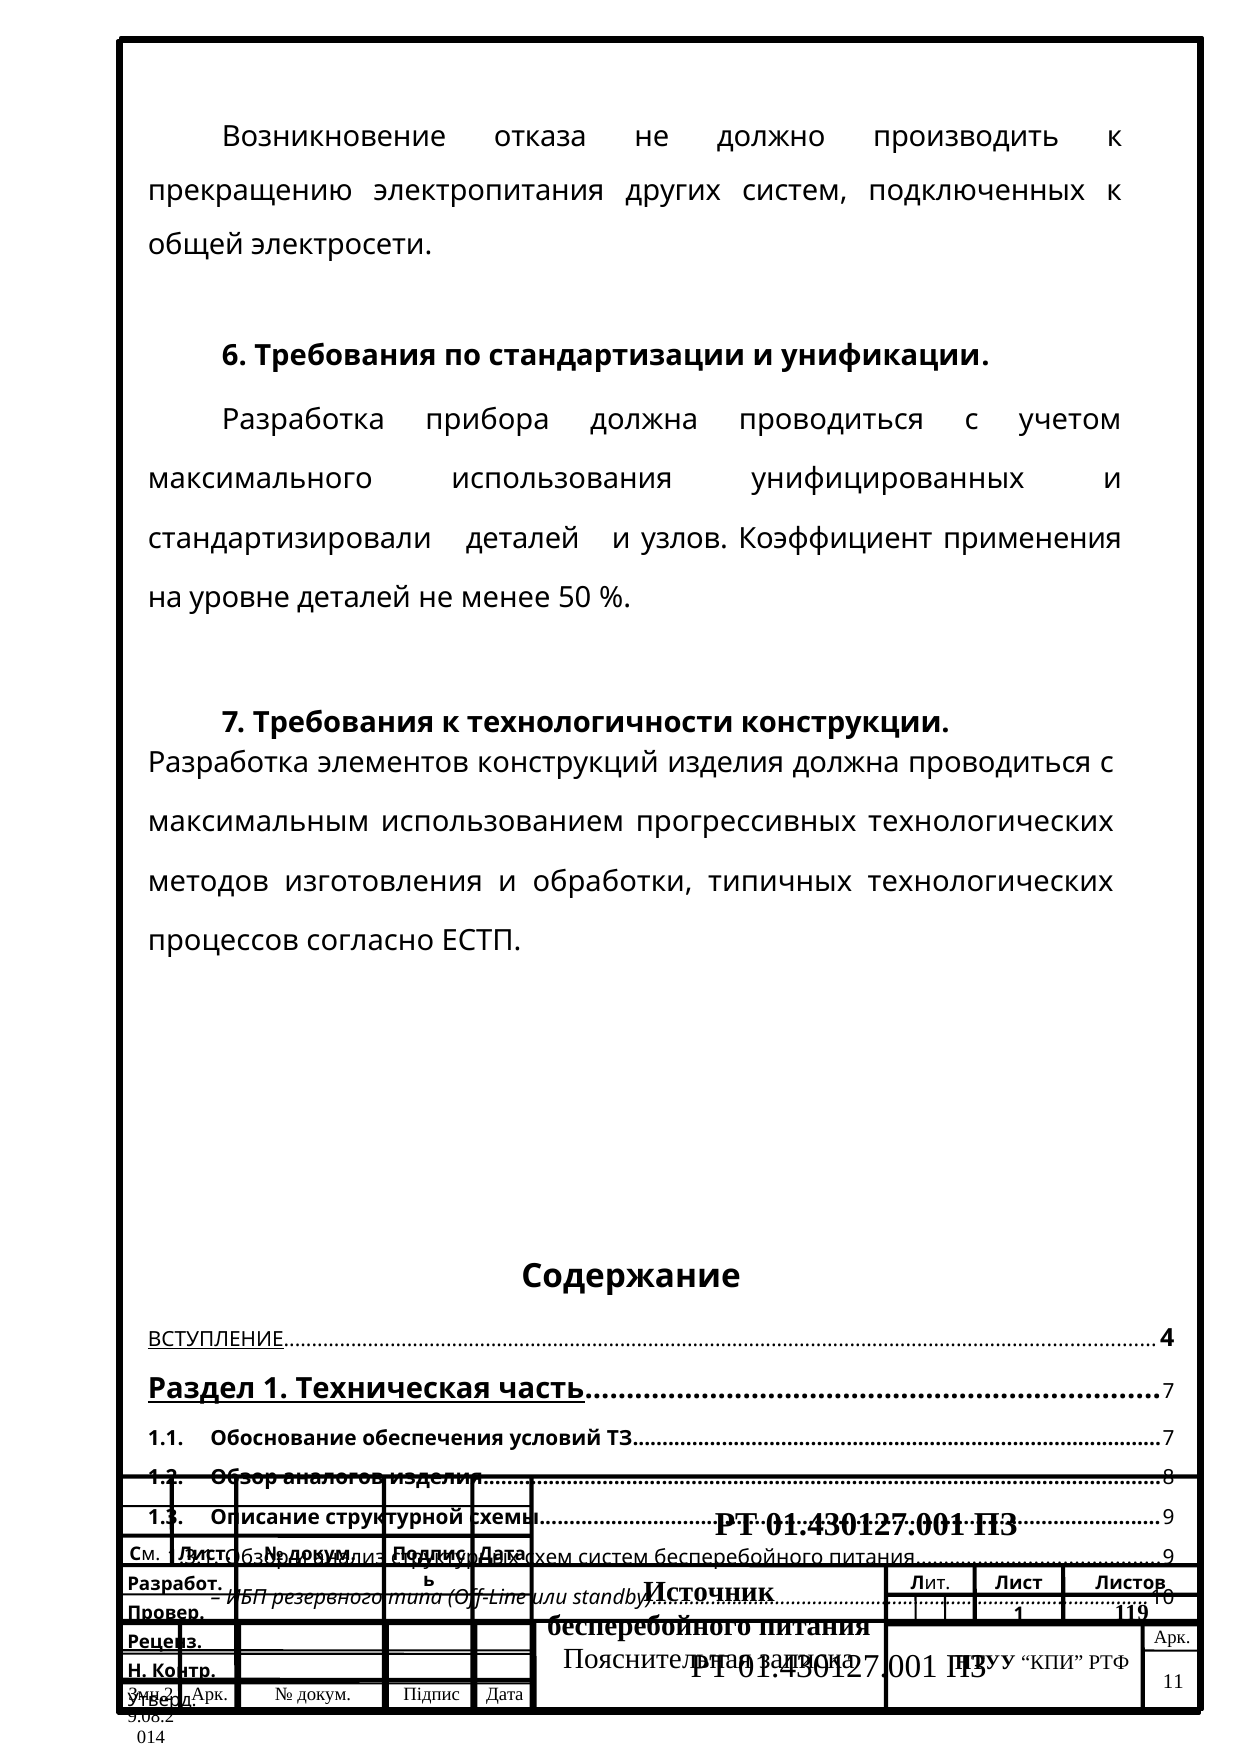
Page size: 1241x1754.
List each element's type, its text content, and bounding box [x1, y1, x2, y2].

text 1.3.1. Обзор и анализ структурных схем систем бесперебойного питания 9 [148, 1542, 1114, 1570]
text – ИБП резервного типа (Off-Line или standby) 10 [148, 1582, 1114, 1610]
list Обоснование обеспечения условий ТЗ 7 [148, 1423, 1114, 1451]
text Раздел 1. Техническая часть 7 [148, 1367, 1114, 1407]
text 6. Требования по стандартизации и унификации. [148, 334, 1122, 374]
subtitle Вступление 4 [148, 1319, 1114, 1353]
list Обзор аналогов изделия 8 [148, 1462, 1114, 1491]
text 7. Требования к технологичности конструкции. [148, 701, 1122, 741]
text Разработка элементов конструкций изделия должна проводиться с максимальным использованием прогрессивных технологических методов изготовления и обработки, типичных технологических процессов согласно ЕСТП. [148, 741, 1114, 959]
text Содержание [148, 1251, 1114, 1297]
text Разработка прибора должна проводиться с учетом максимального использования унифицированных и стандартизировали деталей и узлов. Коэффициент применения на уровне деталей не менее 50 %. [148, 398, 1122, 616]
text Возникновение отказа не должно производить к прекращению электропитания других систем, подключенных к общей электросети. [148, 103, 1122, 265]
list Описание структурной схемы 9 [148, 1502, 1114, 1531]
